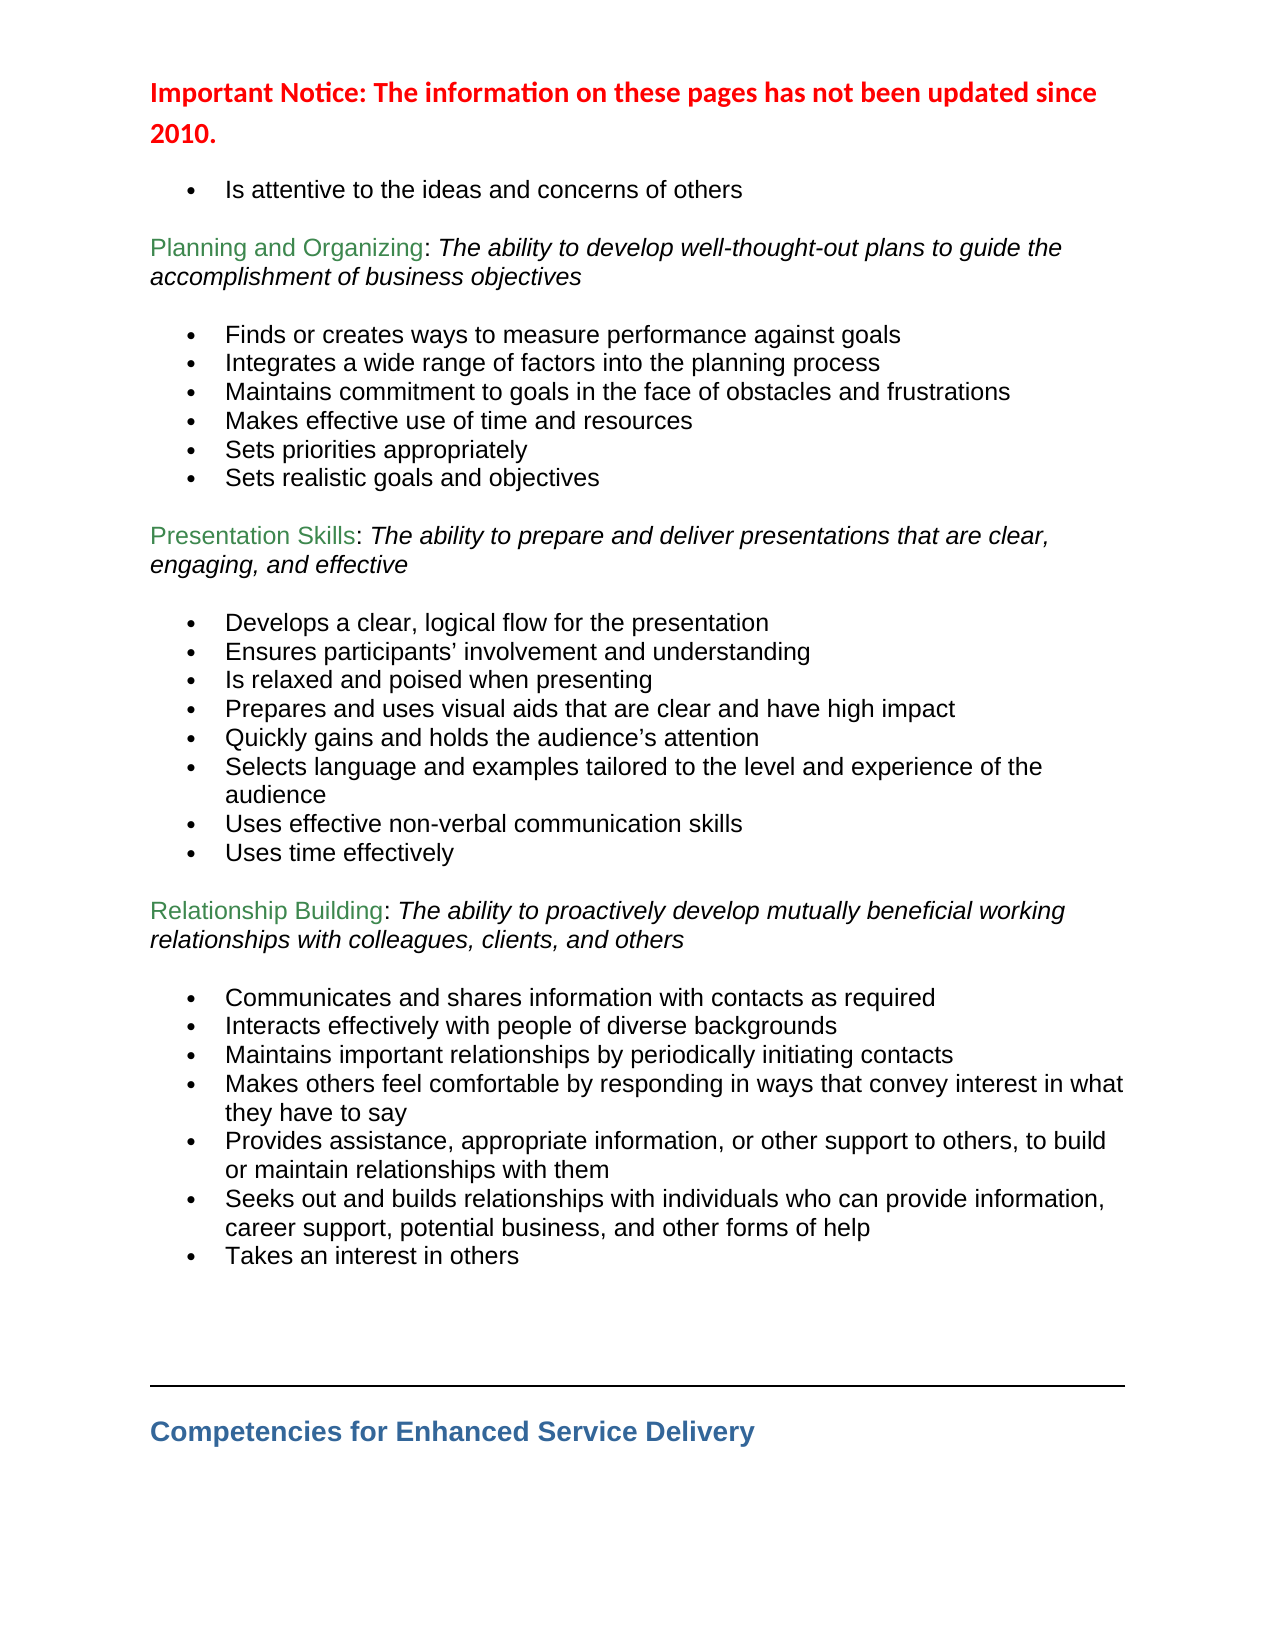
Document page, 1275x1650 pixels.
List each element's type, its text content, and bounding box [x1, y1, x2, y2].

list Makes effective use of time and resources [187, 406, 1125, 434]
list Ensures participants’ involvement and understanding [187, 637, 1125, 665]
list Integrates a wide range of factors into the planning process [187, 348, 1125, 377]
text Relationship Building: The ability to proactively develop mutually beneficial working relationships with colleagues, clients, and others [150, 896, 1125, 953]
text Planning and Organizing: The ability to develop well-thought-out plans to guide the accomplishment of business objectives [150, 233, 1125, 290]
text Competencies for Enhanced Service Delivery [150, 1415, 1125, 1447]
list Prepares and uses visual aids that are clear and have high impact [187, 694, 1125, 723]
list Selects language and examples tailored to the level and experience of the audience [187, 752, 1125, 809]
list Interacts effectively with people of diverse backgrounds [187, 1011, 1125, 1040]
list Sets priorities appropriately [187, 434, 1125, 463]
list Finds or creates ways to measure performance against goals [187, 319, 1125, 348]
text Presentation Skills: The ability to prepare and deliver presentations that are clear, engaging, and effective [150, 521, 1125, 579]
list Seeks out and builds relationships with individuals who can provide information, career support, potential business, and other forms of help [187, 1184, 1125, 1241]
list Provides assistance, appropriate information, or other support to others, to build or maintain relationships with them [187, 1126, 1125, 1184]
list Uses effective non-verbal communication skills [187, 809, 1125, 838]
list Takes an interest in others [187, 1241, 1125, 1270]
list Communicates and shares information with contacts as required [187, 982, 1125, 1011]
list Makes others feel comfortable by responding in ways that convey interest in what they have to say [187, 1069, 1125, 1126]
list Maintains commitment to goals in the face of obstacles and frustrations [187, 377, 1125, 406]
list Maintains important relationships by periodically initiating contacts [187, 1040, 1125, 1069]
list Develops a clear, logical flow for the presentation [187, 608, 1125, 637]
list Is relaxed and poised when presenting [187, 665, 1125, 694]
list Uses time effectively [187, 838, 1125, 867]
list Sets realistic goals and objectives [187, 463, 1125, 492]
list Is attentive to the ideas and concerns of others [187, 175, 1125, 204]
list Quickly gains and holds the audience’s attention [187, 723, 1125, 752]
